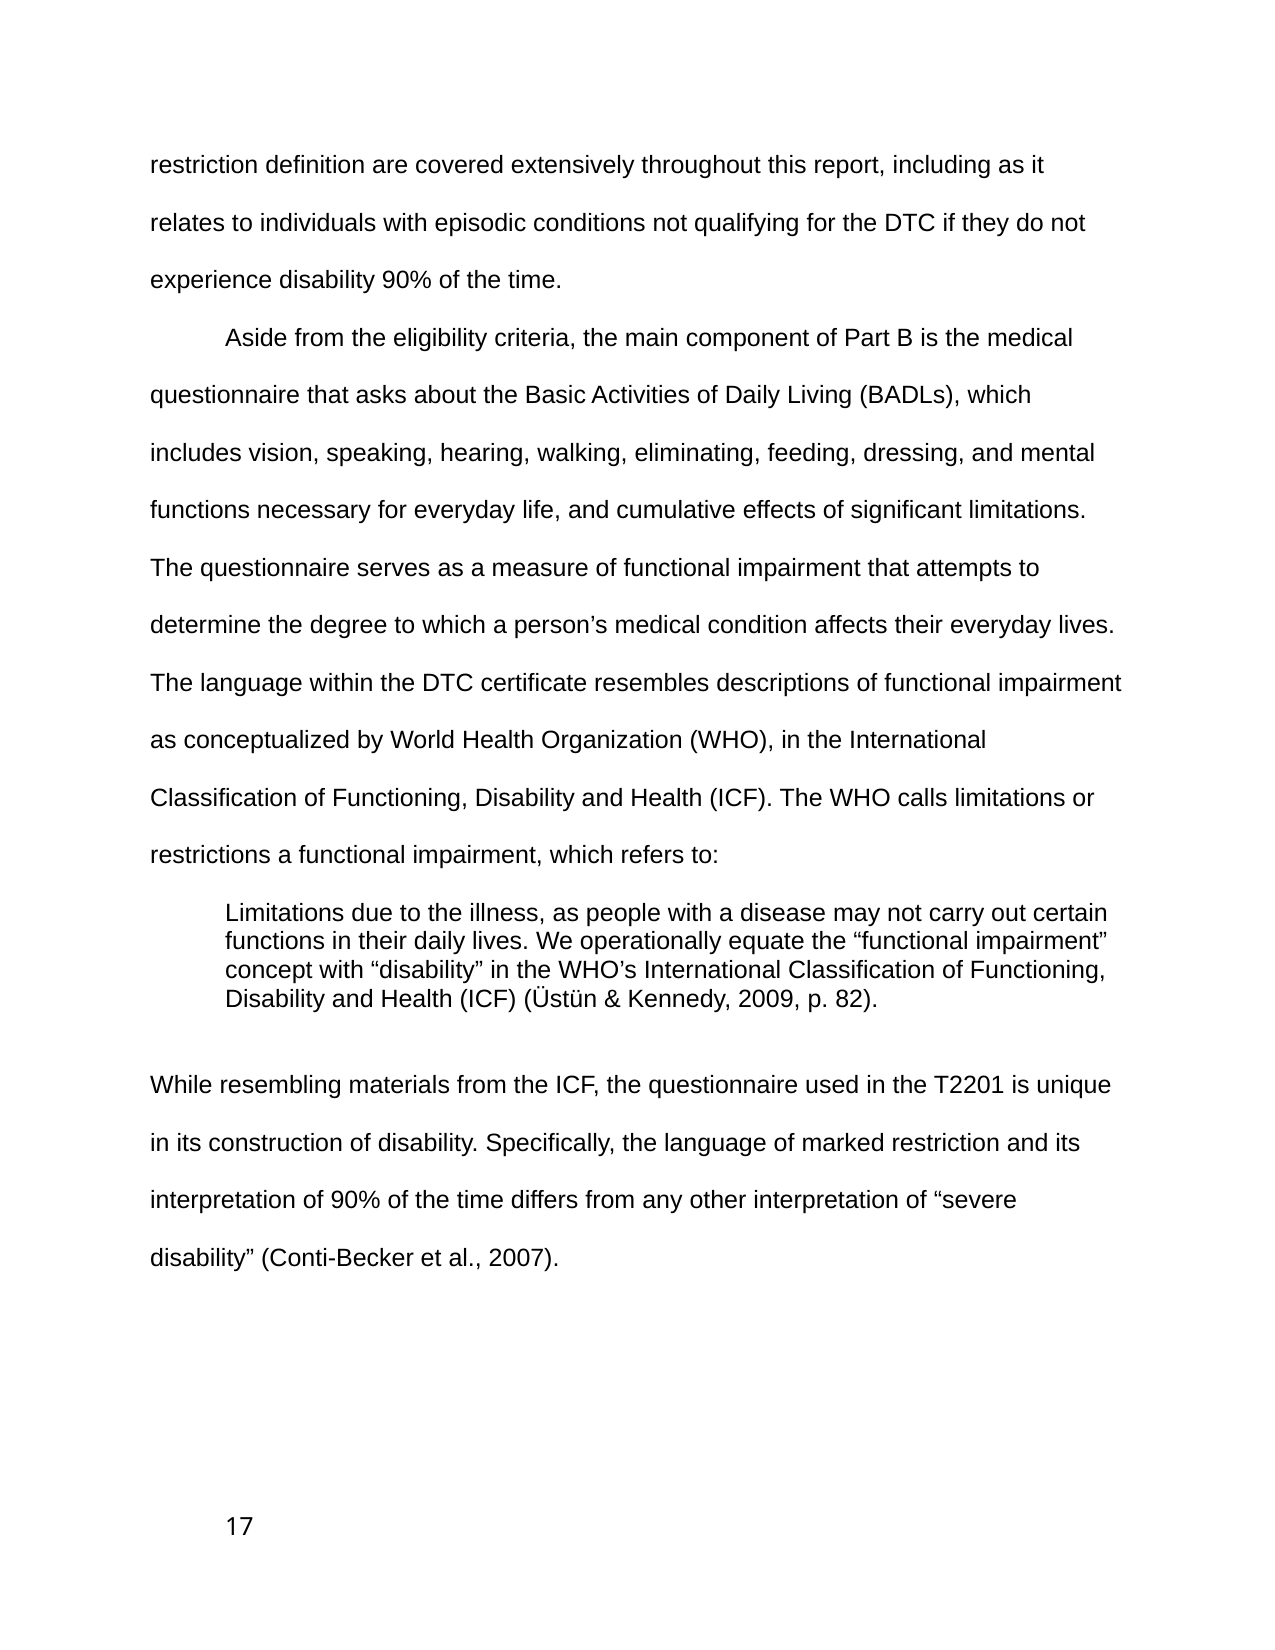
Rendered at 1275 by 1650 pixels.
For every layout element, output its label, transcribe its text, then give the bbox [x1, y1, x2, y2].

text Aside from the eligibility criteria, the main component of Part B is the medical questionnaire that asks about the Basic Activities of Daily Living (BADLs), which includes vision, speaking, hearing, walking, eliminating, feeding, dressing, and mental functions necessary for everyday life, and cumulative effects of significant limitations. The questionnaire serves as a measure of functional impairment that attempts to determine the degree to which a person’s medical condition affects their everyday lives. The language within the DTC certificate resembles descriptions of functional impairment as conceptualized by World Health Organization (WHO), in the International Classification of Functioning, Disability and Health (ICF). The WHO calls limitations or restrictions a functional impairment, which refers to: [150, 322, 1125, 869]
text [150, 150, 1125, 294]
text While resembling materials from the ICF, the questionnaire used in the T2201 is unique in its construction of disability. Specifically, the language of marked restriction and its interpretation of 90% of the time differs from any other interpretation of “severe disability” (Conti-Becker et al., 2007). [150, 1070, 1125, 1271]
text Limitations due to the illness, as people with a disease may not carry out certain functions in their daily lives. We operationally equate the “functional impairment” concept with “disability” in the WHO’s International Classification of Functioning, Disability and Health (ICF) (Üstün & Kennedy, 2009, p. 82). [225, 897, 1125, 1012]
